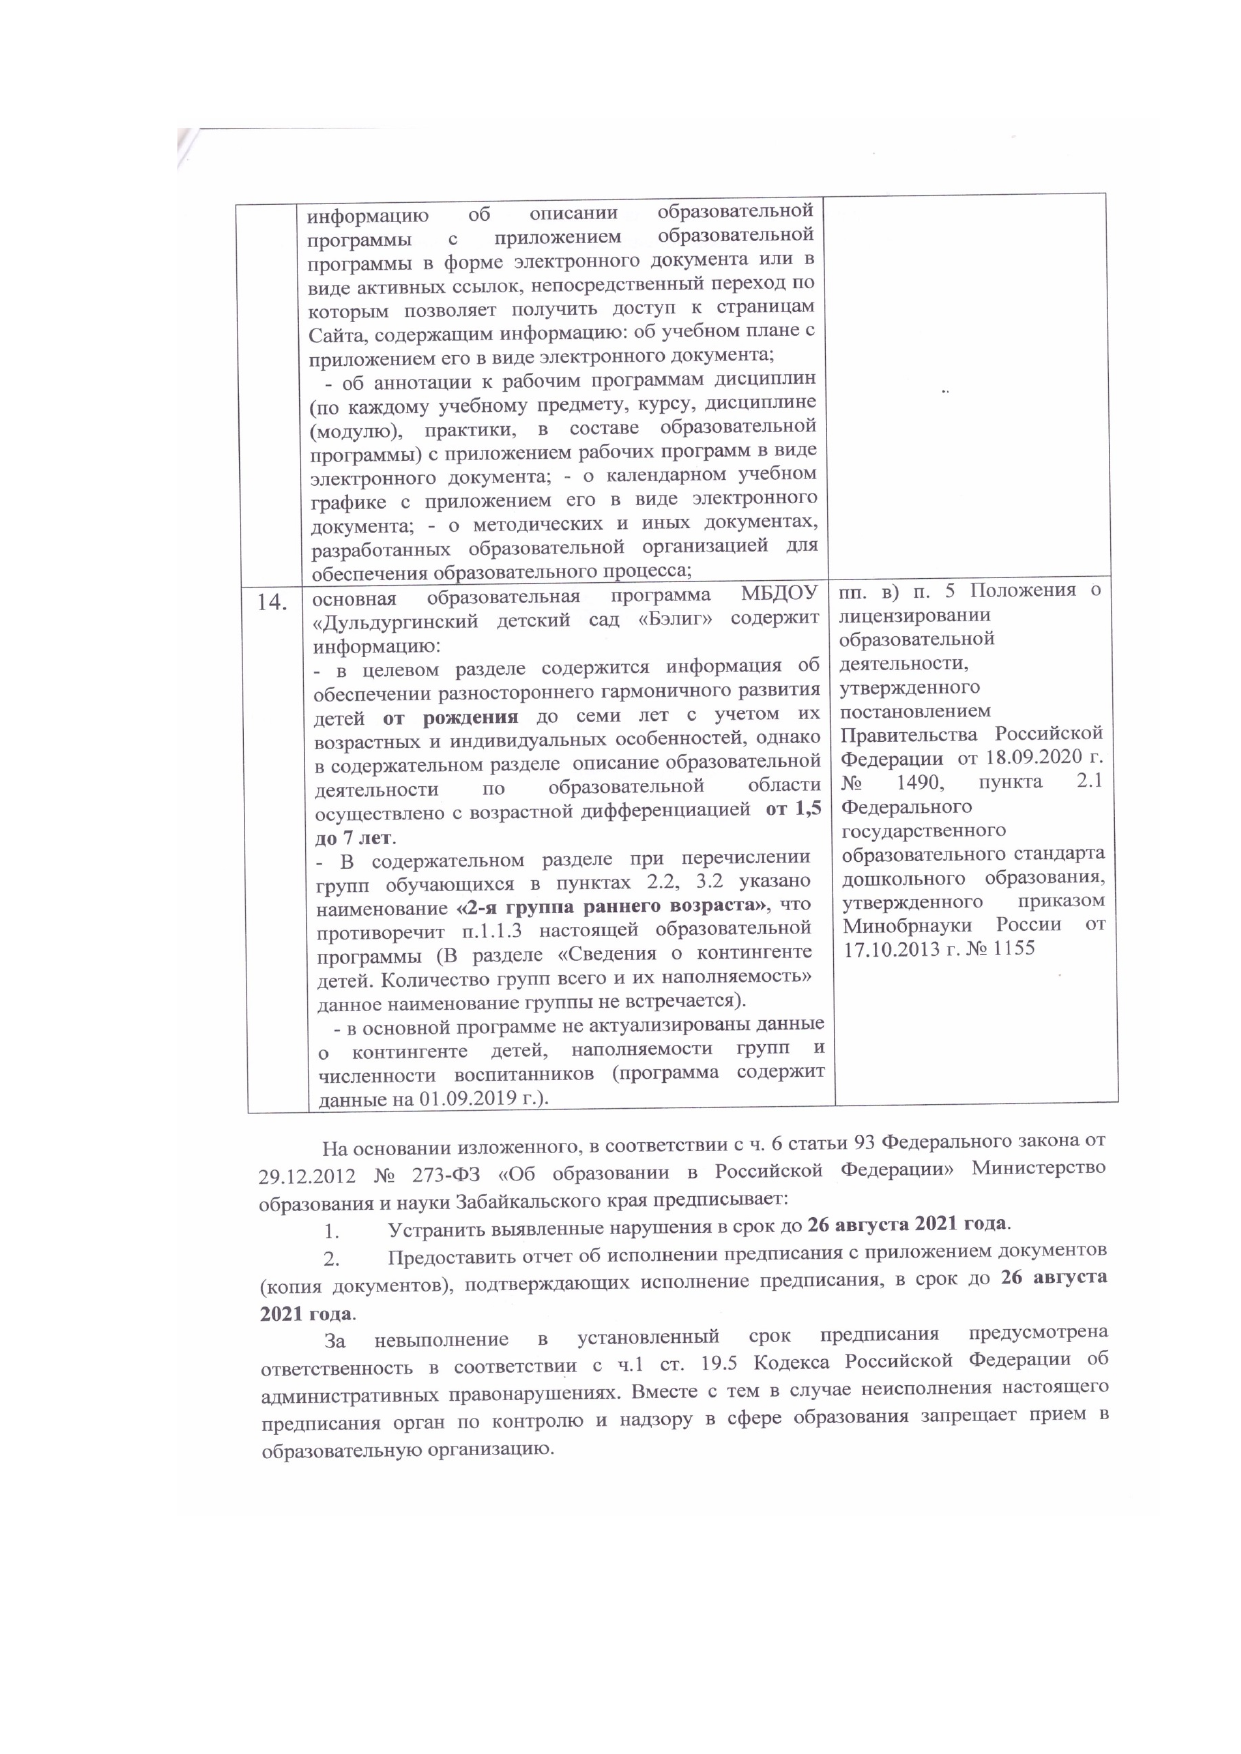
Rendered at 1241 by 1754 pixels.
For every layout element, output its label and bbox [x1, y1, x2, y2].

picture [177, 118, 1160, 1516]
